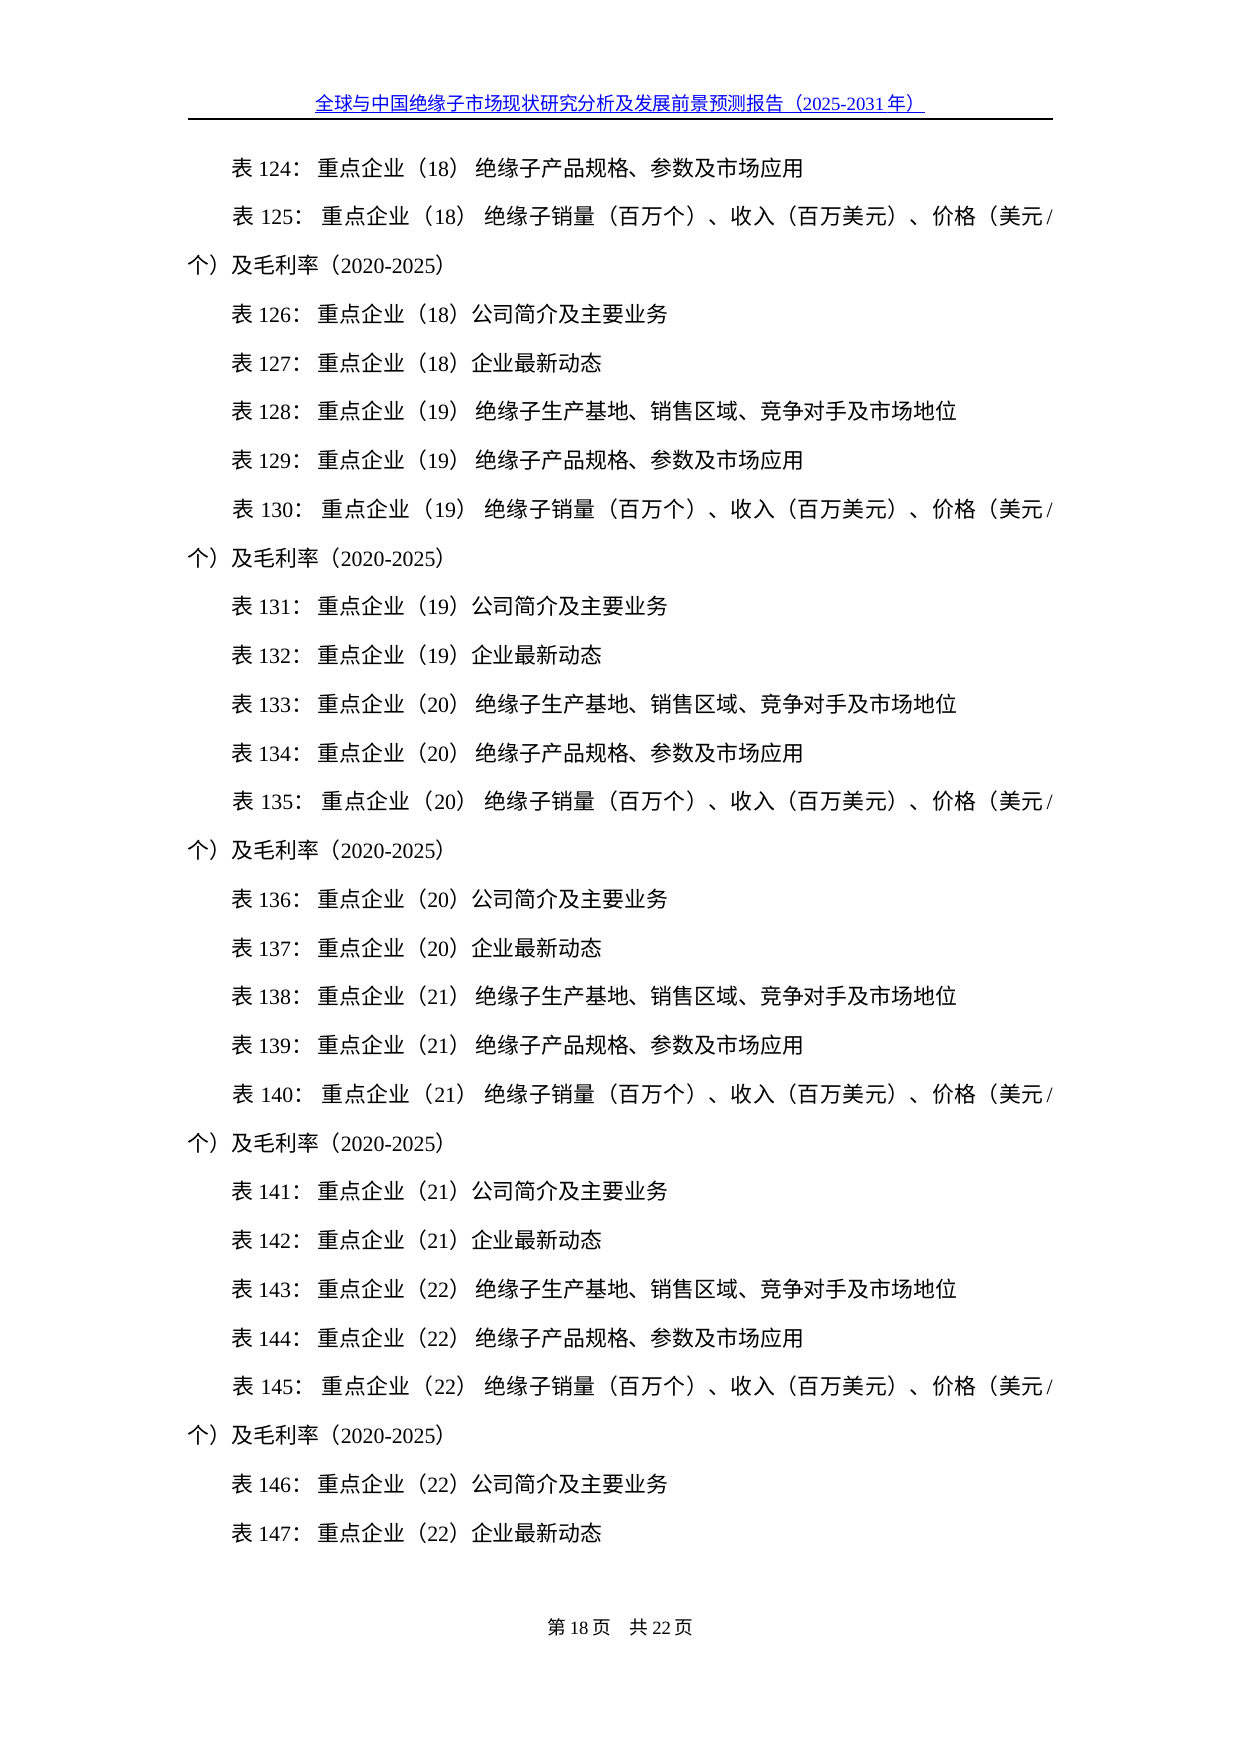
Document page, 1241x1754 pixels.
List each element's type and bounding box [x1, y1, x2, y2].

text [187, 150, 1053, 1548]
